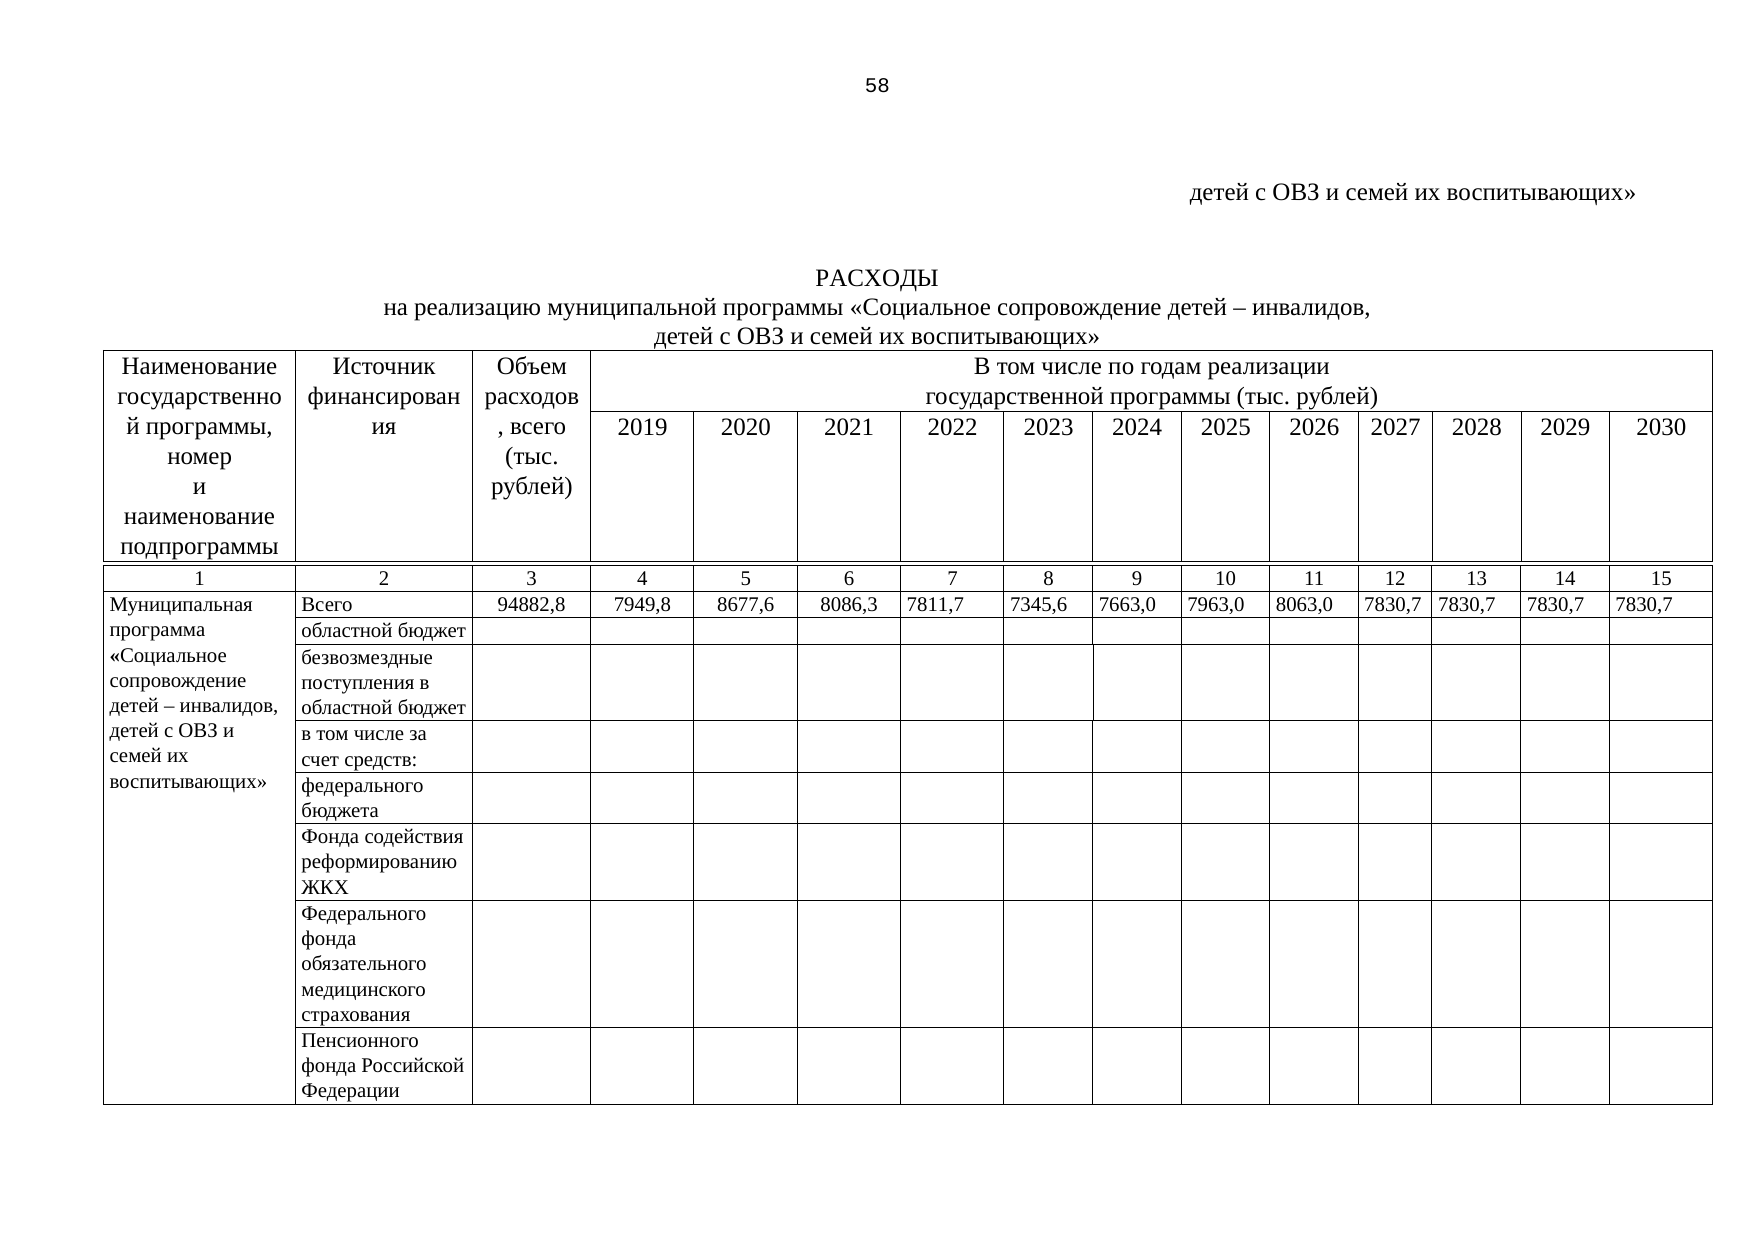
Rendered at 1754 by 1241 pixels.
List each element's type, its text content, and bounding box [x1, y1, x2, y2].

table_cell [1094, 645, 1181, 720]
table_cell [1004, 645, 1093, 720]
table_cell 7830,7 [1432, 592, 1520, 617]
table_cell [1521, 645, 1609, 720]
table_header 7 [901, 566, 1003, 591]
text детей с ОВЗ и семей их воспитывающих» [118, 321, 1636, 350]
table_cell [1270, 901, 1358, 1027]
table_cell [1004, 618, 1092, 643]
table_cell 2030 [1610, 412, 1712, 561]
table_cell [1004, 901, 1092, 1027]
table_header 2 [296, 566, 472, 591]
table_cell 2025 [1182, 412, 1269, 561]
table_cell 2019 [591, 412, 693, 561]
table_cell [1182, 901, 1269, 1027]
table_header 10 [1182, 566, 1269, 591]
table_cell [901, 618, 1003, 643]
table_cell [901, 645, 1003, 720]
table_header 14 [1521, 566, 1609, 591]
table_cell 7963,0 [1182, 592, 1269, 617]
table_cell [901, 1028, 1003, 1103]
table_cell Муниципальная программа «Социальное сопровождение детей – инвалидов, детей с ОВЗ и семей их воспитывающих» [104, 592, 295, 1103]
table_header 9 [1093, 566, 1181, 591]
table_header 5 [694, 566, 797, 591]
table_cell [473, 618, 590, 643]
table_cell [1521, 618, 1609, 643]
table_cell [901, 901, 1003, 1027]
table_cell [798, 1028, 900, 1103]
table_cell [1270, 824, 1358, 900]
table_cell [1610, 824, 1712, 900]
table_cell [1359, 824, 1431, 900]
table_cell [1521, 1028, 1609, 1103]
table_cell 7811,7 [901, 592, 1003, 617]
table_cell [473, 824, 590, 900]
table_cell [1270, 1028, 1358, 1103]
table_cell [1432, 1028, 1520, 1103]
table_cell Всего [296, 592, 472, 617]
table_cell Пенсионного фонда Российской Федерации [296, 1028, 472, 1103]
table_cell 7949,8 [591, 592, 693, 617]
table_cell [591, 645, 693, 720]
table_header 8 [1004, 566, 1092, 591]
table_cell областной бюджет [296, 618, 472, 643]
table_cell 8677,6 [694, 592, 797, 617]
table_cell [1521, 721, 1609, 772]
table_cell [591, 901, 693, 1027]
table_cell [1004, 773, 1092, 823]
table_header Наименование государственной программы, номер и наименование подпрограммы [104, 351, 295, 561]
table_cell [1359, 721, 1431, 772]
table_cell [473, 645, 590, 720]
table_cell [694, 773, 797, 823]
table_cell [1359, 901, 1431, 1027]
table_cell [1432, 824, 1520, 900]
table_cell 2024 [1093, 412, 1181, 561]
table_header 4 [591, 566, 693, 591]
table_cell [1182, 1028, 1269, 1103]
table_cell [694, 645, 797, 720]
table_cell [798, 901, 900, 1027]
table_cell [1359, 773, 1431, 823]
table_cell [694, 1028, 797, 1103]
table_cell [1359, 618, 1431, 643]
table_cell [591, 1028, 693, 1103]
table_cell [1432, 721, 1520, 772]
table_cell 2022 [901, 412, 1003, 561]
table_cell [1610, 618, 1712, 643]
table_cell 2027 [1359, 412, 1432, 561]
table_header 1 [104, 566, 295, 591]
table_cell [1610, 645, 1712, 720]
table_cell 2020 [694, 412, 797, 561]
table_cell [798, 824, 900, 900]
table_cell [1093, 824, 1181, 900]
table_cell [591, 773, 693, 823]
table_cell [901, 721, 1003, 772]
table_cell [1004, 721, 1092, 772]
table_cell [1093, 1028, 1181, 1103]
table_cell Фонда содействия реформированию ЖКХ [296, 824, 472, 900]
table_header 11 [1270, 566, 1358, 591]
table_cell [1182, 721, 1269, 772]
table_cell [798, 645, 900, 720]
table_cell [1432, 645, 1520, 720]
text РАСХОДЫ [118, 263, 1636, 292]
table_header 13 [1432, 566, 1520, 591]
table_cell [1270, 721, 1358, 772]
table_cell 2028 [1433, 412, 1521, 561]
table_cell 7345,6 [1004, 592, 1092, 617]
table_cell Федерального фонда обязательного медицинского страхования [296, 901, 472, 1027]
table_cell [694, 721, 797, 772]
table_cell 94882,8 [473, 592, 590, 617]
table_cell 2026 [1270, 412, 1358, 561]
table_cell [1432, 618, 1520, 643]
table_cell [1270, 645, 1358, 720]
table_cell 7830,7 [1521, 592, 1609, 617]
table_cell 7830,7 [1359, 592, 1431, 617]
table_cell федерального бюджета [296, 773, 472, 823]
table_cell 2029 [1522, 412, 1609, 561]
table_cell [798, 618, 900, 643]
table_cell [1004, 1028, 1092, 1103]
table_cell [1521, 824, 1609, 900]
table_header Источник финансирования [296, 351, 472, 561]
table_cell 2021 [798, 412, 900, 561]
table_cell [1093, 721, 1181, 772]
table_cell [694, 618, 797, 643]
table_cell 7663,0 [1093, 592, 1181, 617]
table_cell [1521, 773, 1609, 823]
table_cell [1182, 824, 1269, 900]
table_header 3 [473, 566, 590, 591]
table_cell [1610, 1028, 1712, 1103]
table_cell [473, 901, 590, 1027]
table_cell [1182, 645, 1269, 720]
table_header 6 [798, 566, 900, 591]
table_header Объем расходов, всего (тыс. рублей) [473, 351, 590, 561]
table_cell [1359, 1028, 1431, 1103]
table_cell [473, 1028, 590, 1103]
table_cell 7830,7 [1610, 592, 1712, 617]
table_cell [694, 901, 797, 1027]
table_cell [1270, 773, 1358, 823]
table_cell [1093, 618, 1181, 643]
table_cell [1610, 773, 1712, 823]
table_cell [901, 824, 1003, 900]
table_cell [1610, 721, 1712, 772]
table_cell 8063,0 [1270, 592, 1358, 617]
table_cell [591, 618, 693, 643]
table_header 12 [1359, 566, 1431, 591]
table_cell [694, 824, 797, 900]
table_cell [1610, 901, 1712, 1027]
table_cell 2023 [1004, 412, 1092, 561]
table_header 15 [1610, 566, 1712, 591]
table_cell [591, 824, 693, 900]
table_cell [1432, 901, 1520, 1027]
table_cell [1004, 824, 1092, 900]
table_cell безвозмездные поступления в областной бюджет [296, 645, 472, 720]
table_cell в том числе за счет средств: [296, 721, 472, 772]
table_cell [1093, 773, 1181, 823]
table_cell 8086,3 [798, 592, 900, 617]
table_cell [1521, 901, 1609, 1027]
text детей с ОВЗ и семей их воспитывающих» [118, 177, 1636, 206]
table_cell [798, 773, 900, 823]
table_cell [1359, 645, 1431, 720]
text на реализацию муниципальной программы «Социальное сопровождение детей – инвалидов, [118, 292, 1636, 321]
table_cell [1432, 773, 1520, 823]
table_header В том числе по годам реализации государственной программы (тыс. рублей) [591, 351, 1712, 411]
table_cell [1093, 901, 1181, 1027]
table_cell [1182, 618, 1269, 643]
table_cell [591, 721, 693, 772]
table_cell [1182, 773, 1269, 823]
table_cell [901, 773, 1003, 823]
table_cell [798, 721, 900, 772]
table_cell [473, 721, 590, 772]
table_cell [1270, 618, 1358, 643]
table_cell [473, 773, 590, 823]
